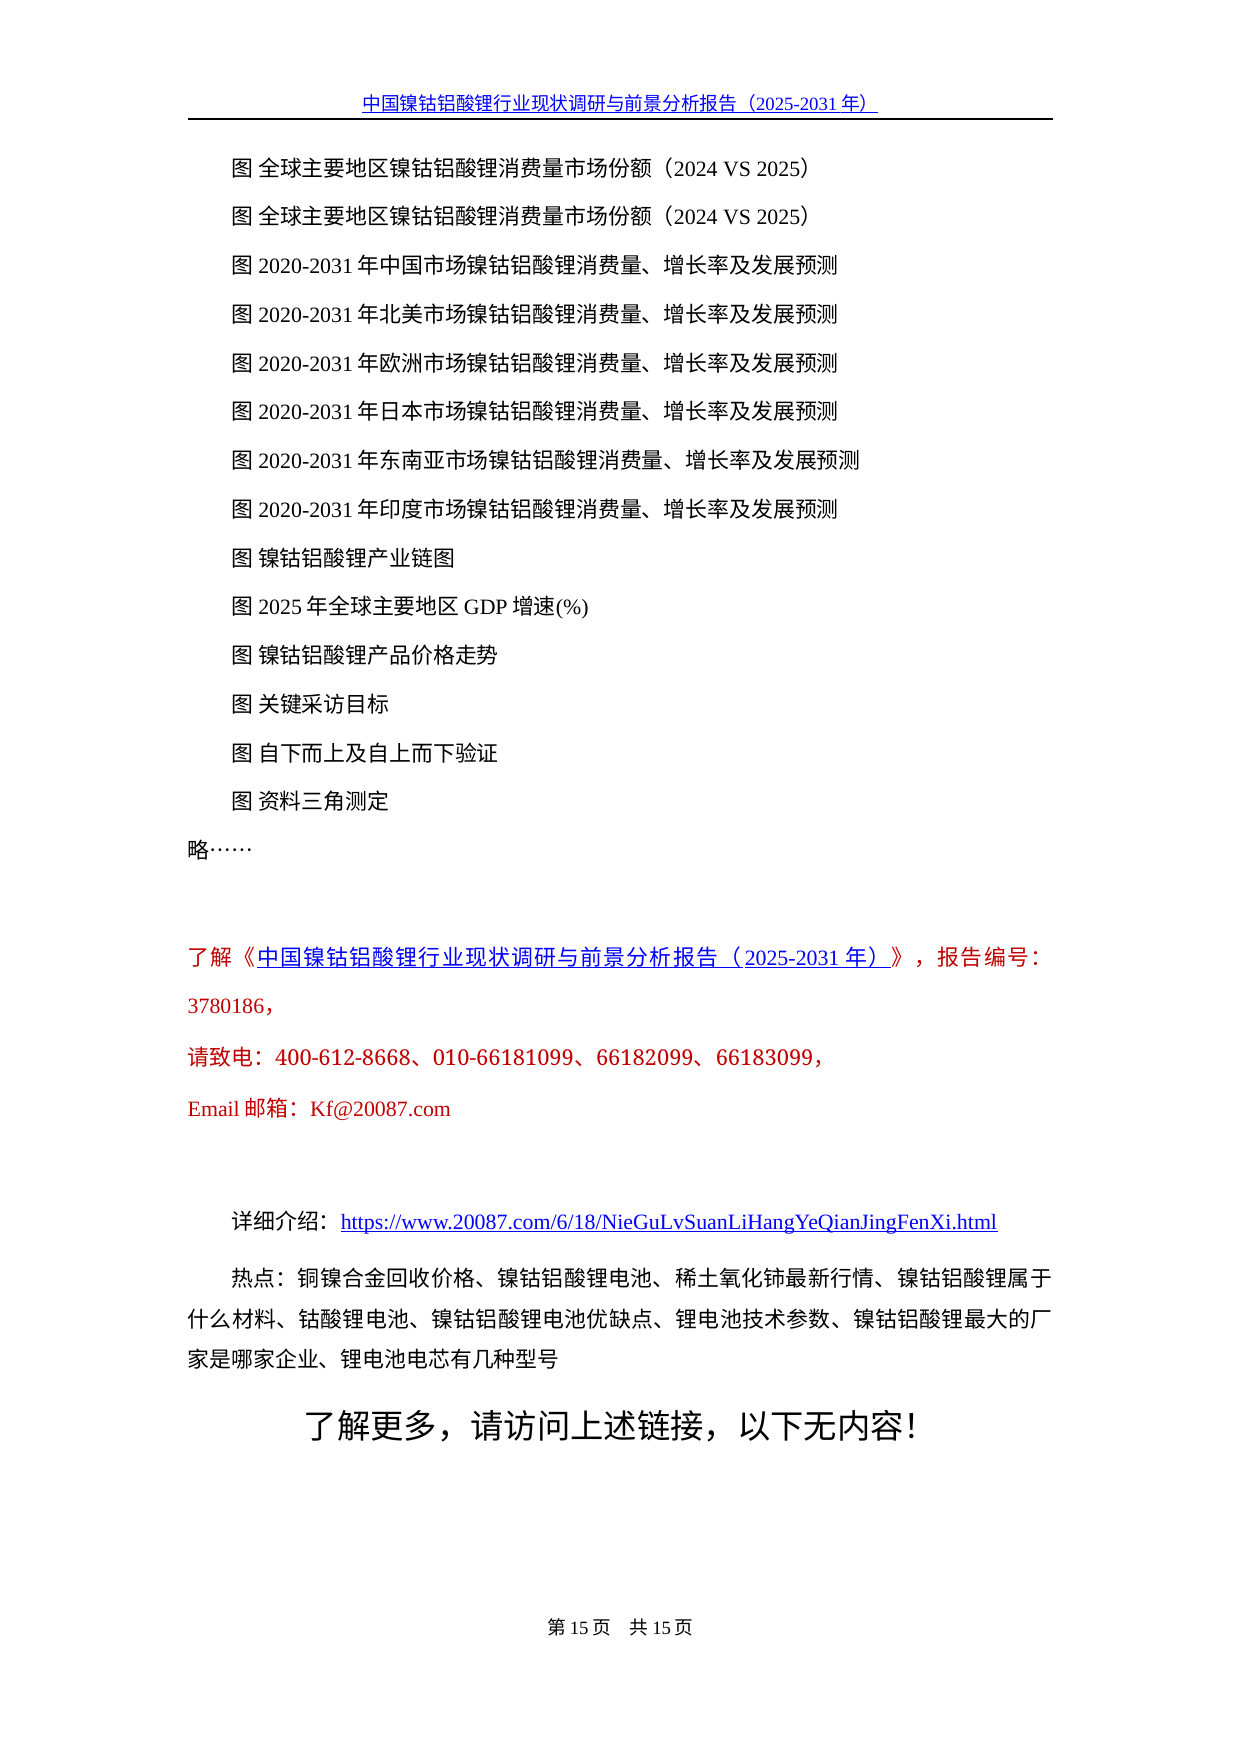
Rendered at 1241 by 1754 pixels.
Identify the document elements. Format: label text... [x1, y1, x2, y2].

text 了解《中国镍钴铝酸锂行业现状调研与前景分析报告（2025-2031年）》，报告编号：3780186， [187, 939, 1053, 1020]
text 详细介绍：https://www.20087.com/6/18/NieGuLvSuanLiHangYeQianJingFenXi.html [187, 1204, 1053, 1236]
text 热点：铜镍合金回收价格、镍钴铝酸锂电池、稀土氧化铈最新行情、镍钴铝酸锂属于什么材料、钴酸锂电池、镍钴铝酸锂电池优缺点、锂电池技术参数、镍钴铝酸锂最大的厂家是哪家企业、锂电池电芯有几种型号 [187, 1261, 1053, 1374]
text 请致电：400-612-8668、010-66181099、66182099、66183099， [187, 1039, 1053, 1072]
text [187, 150, 1053, 865]
title 了解更多，请访问上述链接，以下无内容！ [187, 1392, 1053, 1457]
text Email邮箱：Kf@20087.com [187, 1091, 1053, 1123]
